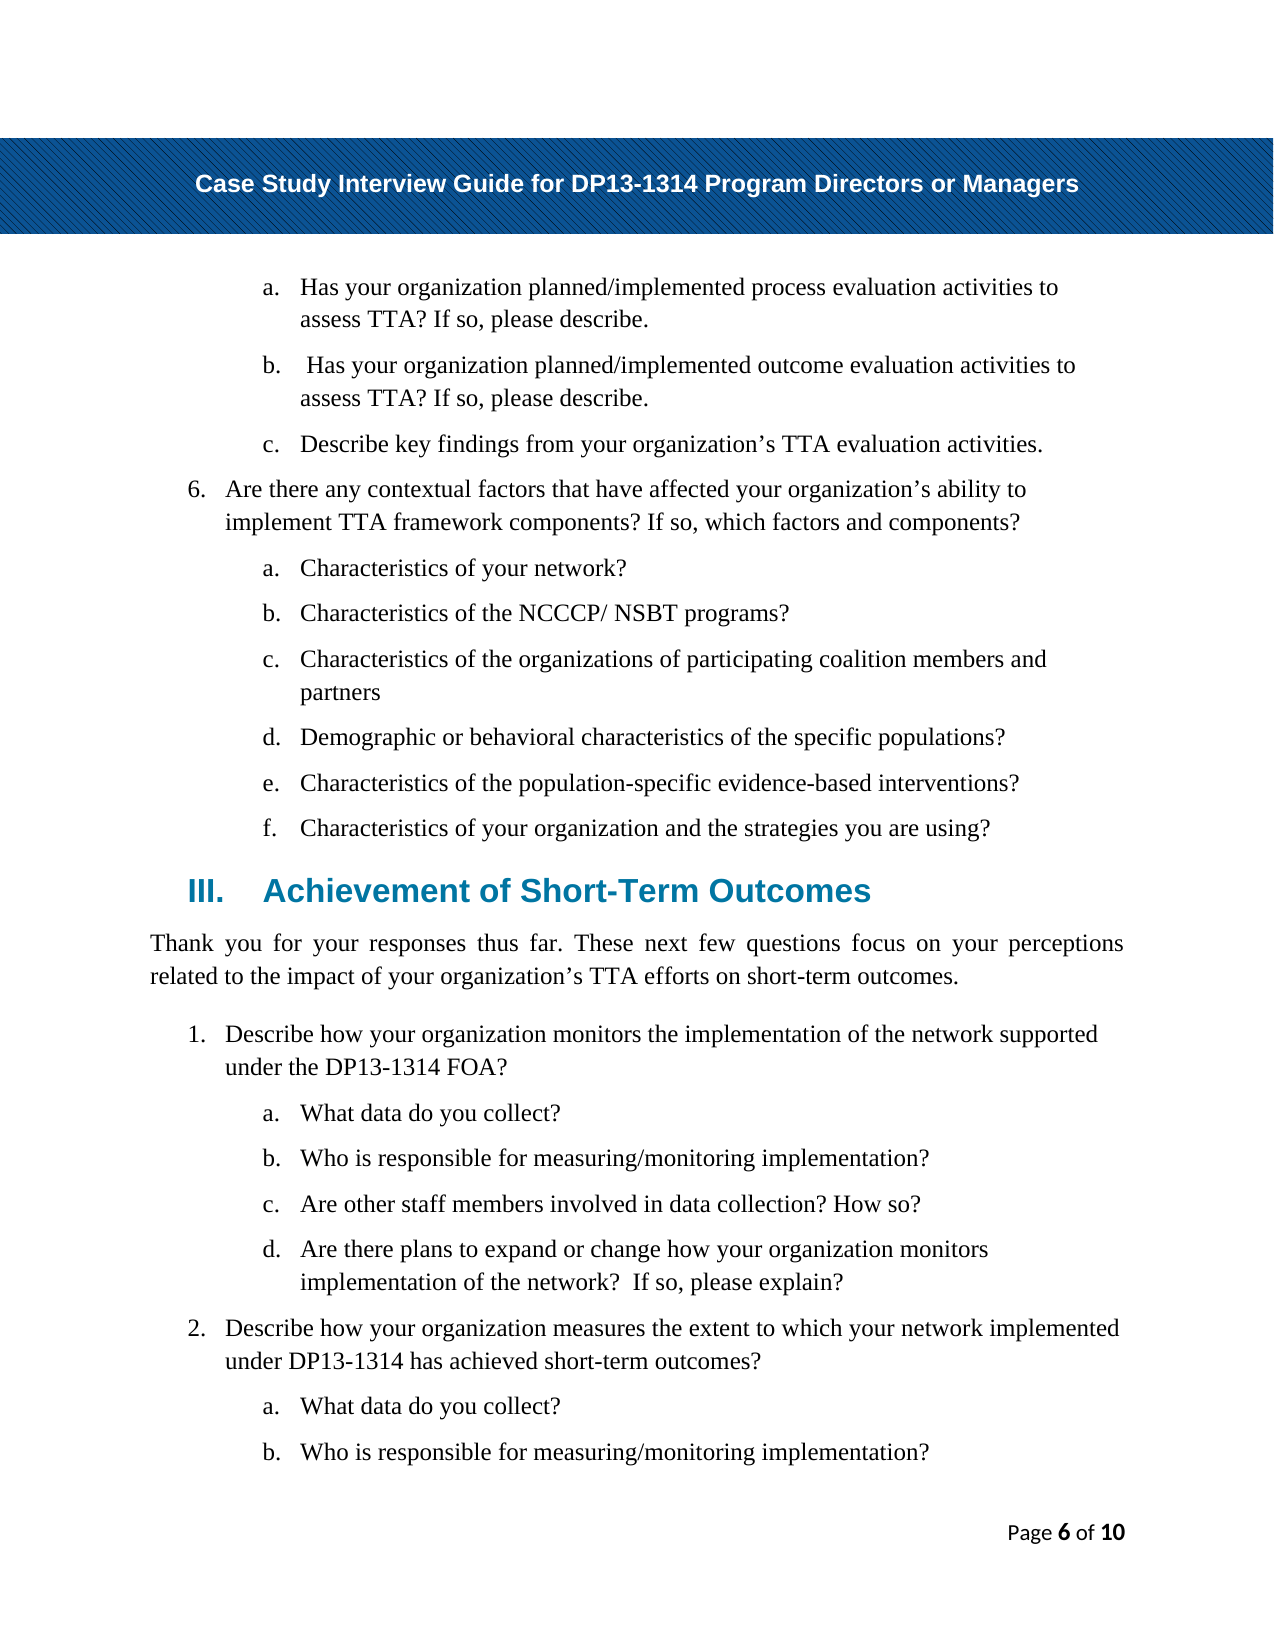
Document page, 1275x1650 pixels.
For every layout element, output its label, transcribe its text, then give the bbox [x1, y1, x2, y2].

list Has your organization planned/implemented outcome evaluation activities to assess TTA? If so, please describe. [262, 350, 1125, 412]
list What data do you collect? [262, 1391, 1125, 1420]
list Characteristics of the organizations of participating coalition members and partners [262, 644, 1125, 706]
list Who is responsible for measuring/monitoring implementation? [262, 1437, 1125, 1466]
list What data do you collect? [262, 1098, 1125, 1126]
list Are there plans to expand or change how your organization monitors implementation of the network? If so, please explain? [262, 1234, 1125, 1296]
list Are there any contextual factors that have affected your organization’s ability to implement TTA framework components? If so, which factors and components? [187, 474, 1125, 536]
list Characteristics of the population-specific evidence-based interventions? [262, 768, 1125, 797]
list Who is responsible for measuring/monitoring implementation? [262, 1143, 1125, 1172]
list Characteristics of your organization and the strategies you are using? [262, 813, 1125, 842]
list Characteristics of your network? [262, 553, 1125, 581]
list Describe key findings from your organization’s TTA evaluation activities. [262, 429, 1125, 457]
list Describe how your organization monitors the implementation of the network supported under the DP13-1314 FOA? [187, 1019, 1125, 1081]
list Are other staff members involved in data collection? How so? [262, 1189, 1125, 1217]
subtitle Achievement of Short-Term Outcomes [187, 871, 1125, 910]
list Has your organization planned/implemented process evaluation activities to assess TTA? If so, please describe. [262, 272, 1125, 333]
list Characteristics of the NCCCP/ NSBT programs? [262, 598, 1125, 627]
list Demographic or behavioral characteristics of the specific populations? [262, 722, 1125, 751]
text Thank you for your responses thus far. These next few questions focus on your perceptions related to the impact of your organization’s TTA efforts on short-term outcomes. [150, 928, 1125, 990]
list Describe how your organization measures the extent to which your network implemented under DP13-1314 has achieved short-term outcomes? [187, 1313, 1125, 1374]
